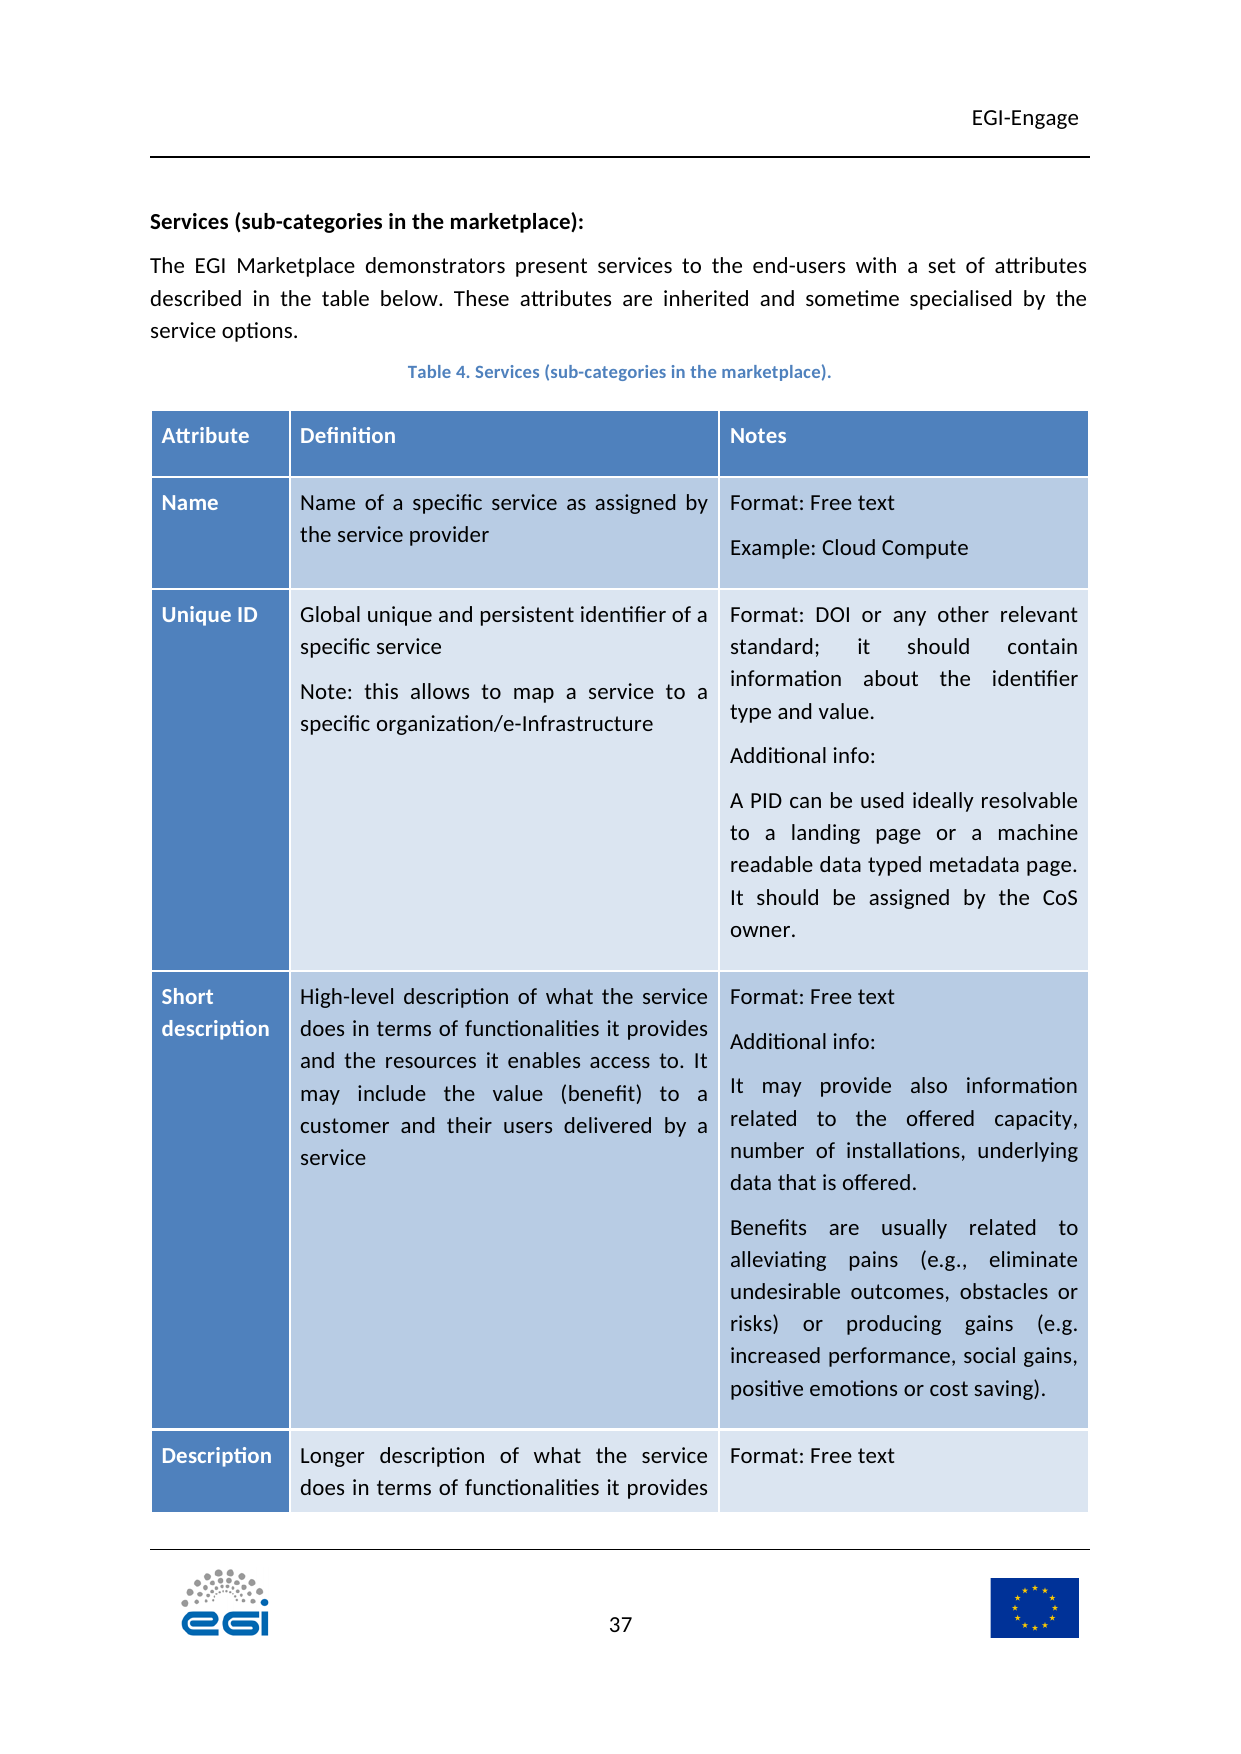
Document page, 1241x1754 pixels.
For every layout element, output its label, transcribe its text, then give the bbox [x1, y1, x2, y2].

text Services (sub-categories in the marketplace): [150, 207, 1090, 235]
table_cell Format: Free text [720, 1431, 1088, 1512]
table_cell Longer description of what the service does in terms of functionalities it provides and the resources it enables access to the service [291, 1431, 718, 1512]
picture [990, 1578, 1079, 1638]
table_header Attribute [152, 411, 289, 476]
table_cell Unique ID [152, 590, 289, 970]
table_cell Name of a specific service as assigned by the service provider [291, 478, 718, 588]
table_header Notes [720, 411, 1088, 476]
text The EGI Marketplace demonstrators present services to the end-users with a set of attributes described in the table below. These attributes are inherited and sometime specialised by the service options. [150, 251, 1090, 344]
table_cell Global unique and persistent identifier of a specific service Note: this allows to map a service to a specific organization/e-Infrastructure [291, 590, 718, 970]
table_cell Description [152, 1431, 289, 1512]
table_cell Format: DOI or any other relevant standard; it should contain information about the identifier type and value. Additional info: A PID can be used ideally resolvable to a landing page or a machine readable data typed metadata page. It should be assigned by the CoS owner. [720, 590, 1088, 970]
picture [161, 1567, 287, 1638]
table_cell Name [152, 478, 289, 588]
table_header Definition [291, 411, 718, 476]
table_cell Format: Free text Additional info: It may provide also information related to the offered capacity, number of installations, underlying data that is offered. Benefits are usually related to alleviating pains (e.g., eliminate undesirable outcomes, obstacles or risks) or producing gains (e.g. increased performance, social gains, positive emotions or cost saving). [720, 972, 1088, 1428]
table_cell High-level description of what the service does in terms of functionalities it provides and the resources it enables access to. It may include the value (benefit) to a customer and their users delivered by a service [291, 972, 718, 1428]
table_cell Format: Free text Example: Cloud Compute [720, 478, 1088, 588]
table_cell Short description [152, 972, 289, 1428]
